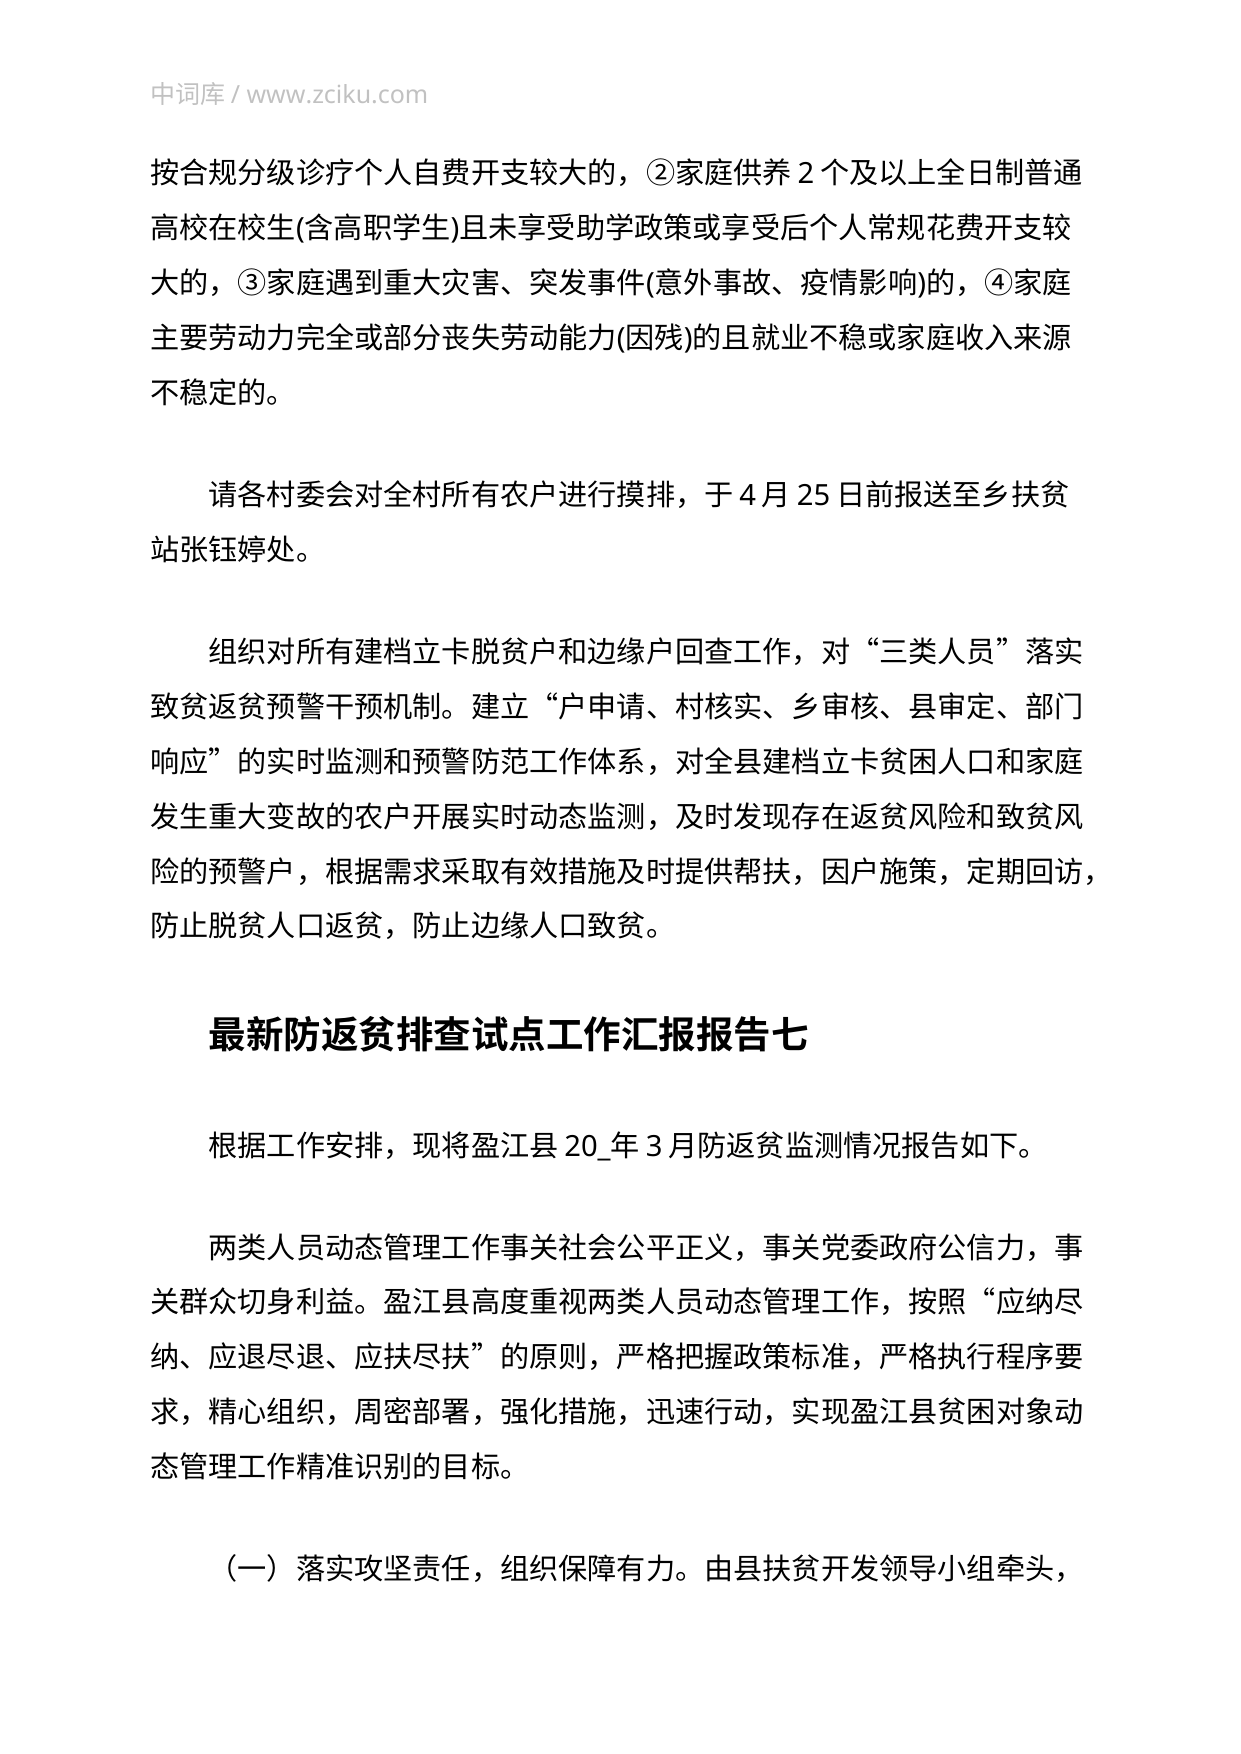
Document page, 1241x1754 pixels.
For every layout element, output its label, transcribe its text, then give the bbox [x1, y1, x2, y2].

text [150, 150, 1090, 412]
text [150, 1546, 1090, 1588]
text 最新防返贫排查试点工作汇报报告七 [150, 1005, 1090, 1059]
text 请各村委会对全村所有农户进行摸排，于4月25日前报送至乡扶贫站张钰婷处。 [150, 472, 1090, 569]
text 根据工作安排，现将盈江县20_年3月防返贫监测情况报告如下。 [150, 1122, 1090, 1164]
text 组织对所有建档立卡脱贫户和边缘户回查工作，对“三类人员”落实致贫返贫预警干预机制。建立“户申请、村核实、乡审核、县审定、部门响应”的实时监测和预警防范工作体系，对全县建档立卡贫困人口和家庭发生重大变故的农户开展实时动态监测，及时发现存在返贫风险和致贫风险的预警户，根据需求采取有效措施及时提供帮扶，因户施策，定期回访，防止脱贫人口返贫，防止边缘人口致贫。 [150, 628, 1090, 945]
text 两类人员动态管理工作事关社会公平正义，事关党委政府公信力，事关群众切身利益。盈江县高度重视两类人员动态管理工作，按照“应纳尽纳、应退尽退、应扶尽扶”的原则，严格把握政策标准，严格执行程序要求，精心组织，周密部署，强化措施，迅速行动，实现盈江县贫困对象动态管理工作精准识别的目标。 [150, 1224, 1090, 1486]
